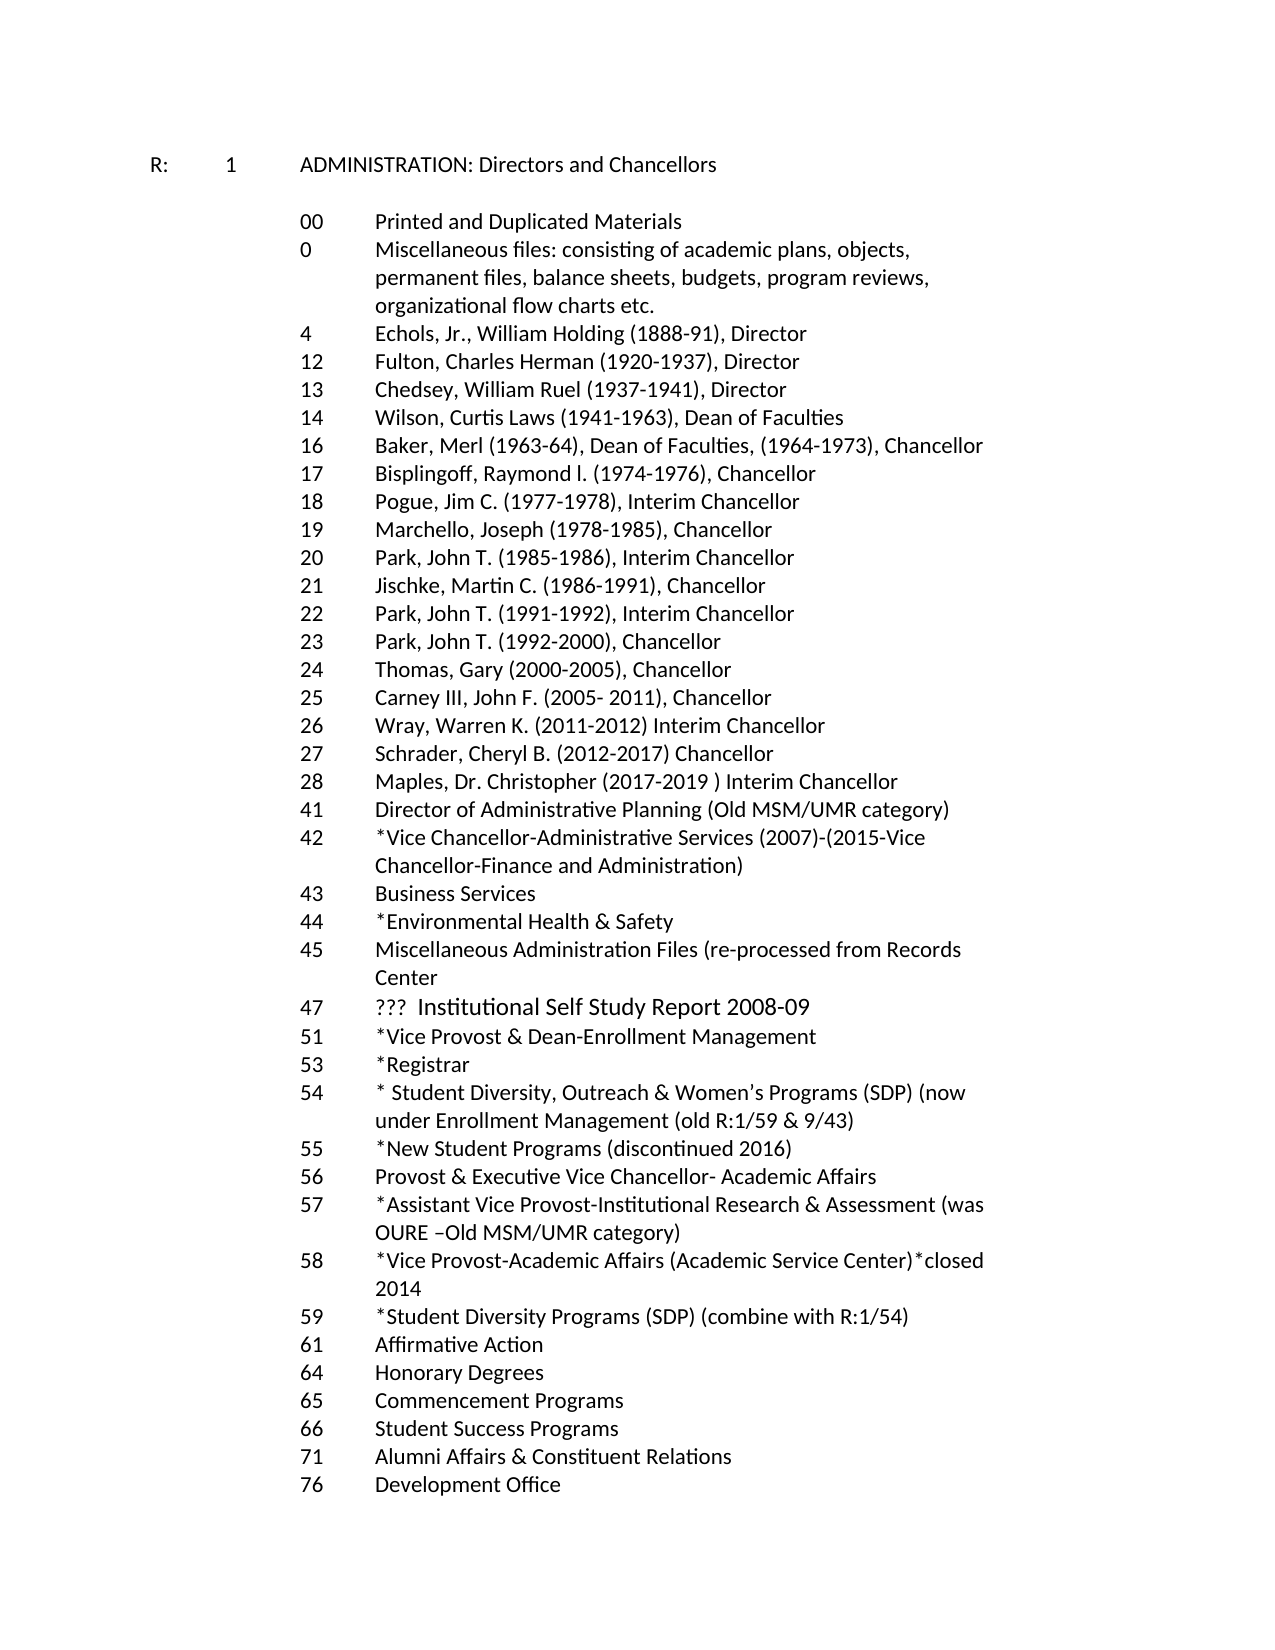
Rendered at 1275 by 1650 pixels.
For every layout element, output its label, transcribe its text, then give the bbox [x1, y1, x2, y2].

text 26 Wray, Warren K. (2011-2012) Interim Chancellor [150, 711, 1125, 739]
text 55 *New Student Programs (discontinued 2016) [150, 1134, 1125, 1162]
text 22 Park, John T. (1991-1992), Interim Chancellor [150, 599, 1125, 627]
text 25 Carney III, John F. (2005- 2011), Chancellor [150, 683, 1125, 711]
text 16 Baker, Merl (1963-64), Dean of Faculties, (1964-1973), Chancellor [150, 431, 1125, 459]
text organizational flow charts etc. [300, 291, 1125, 319]
text 44 *Environmental Health & Safety [150, 907, 1125, 935]
text 65 Commencement Programs [150, 1386, 1125, 1414]
text 19 Marchello, Joseph (1978-1985), Chancellor [150, 515, 1125, 543]
text 0 Miscellaneous files: consisting of academic plans, objects, [225, 235, 1125, 263]
text 76 Development Office [150, 1470, 1125, 1498]
text 27 Schrader, Cheryl B. (2012-2017) Chancellor [150, 739, 1125, 767]
text 45 Miscellaneous Administration Files (re-processed from Records [150, 935, 1125, 963]
text 71 Alumni Affairs & Constituent Relations [150, 1442, 1125, 1470]
text 53 *Registrar [150, 1050, 1125, 1078]
text 51 *Vice Provost & Dean-Enrollment Management [150, 1022, 1125, 1050]
text 24 Thomas, Gary (2000-2005), Chancellor [150, 655, 1125, 683]
text 66 Student Success Programs [150, 1414, 1125, 1442]
text 23 Park, John T. (1992-2000), Chancellor [150, 627, 1125, 655]
text 57 *Assistant Vice Provost-Institutional Research & Assessment (was [150, 1190, 1125, 1218]
text Center [150, 963, 1125, 991]
text 12 Fulton, Charles Herman (1920-1937), Director [150, 347, 1125, 375]
text 64 Honorary Degrees [150, 1358, 1125, 1386]
text 17 Bisplingoff, Raymond l. (1974-1976), Chancellor [150, 459, 1125, 487]
text 13 Chedsey, William Ruel (1937-1941), Director [150, 375, 1125, 403]
text 61 Affirmative Action [150, 1330, 1125, 1358]
text Chancellor-Finance and Administration) [150, 851, 1125, 879]
text R: 1 ADMINISTRATION: Directors and Chancellors [150, 150, 1125, 178]
text 56 Provost & Executive Vice Chancellor- Academic Affairs [150, 1162, 1125, 1190]
text 58 *Vice Provost-Academic Affairs (Academic Service Center)*closed [150, 1246, 1125, 1274]
text 43 Business Services [150, 879, 1125, 907]
text 28 Maples, Dr. Christopher (2017-2019 ) Interim Chancellor [150, 767, 1125, 795]
text 54 * Student Diversity, Outreach & Women’s Programs (SDP) (now [150, 1078, 1125, 1106]
text permanent files, balance sheets, budgets, program reviews, [150, 263, 1125, 291]
text 2014 [150, 1274, 1125, 1302]
text OURE –Old MSM/UMR category) [150, 1218, 1125, 1246]
text 21 Jischke, Martin C. (1986-1991), Chancellor [150, 571, 1125, 599]
text 41 Director of Administrative Planning (Old MSM/UMR category) [150, 795, 1125, 823]
text 00 Printed and Duplicated Materials [150, 207, 1125, 235]
text 42 *Vice Chancellor-Administrative Services (2007)-(2015-Vice [150, 823, 1125, 851]
text 4 Echols, Jr., William Holding (1888-91), Director [150, 319, 1125, 347]
text 47 ??? Institutional Self Study Report 2008-09 [150, 991, 1125, 1022]
text 59 *Student Diversity Programs (SDP) (combine with R:1/54) [150, 1302, 1125, 1330]
text 14 Wilson, Curtis Laws (1941-1963), Dean of Faculties [150, 403, 1125, 431]
text 20 Park, John T. (1985-1986), Interim Chancellor [150, 543, 1125, 571]
text under Enrollment Management (old R:1/59 & 9/43) [150, 1106, 1125, 1134]
text 18 Pogue, Jim C. (1977-1978), Interim Chancellor [150, 487, 1125, 515]
